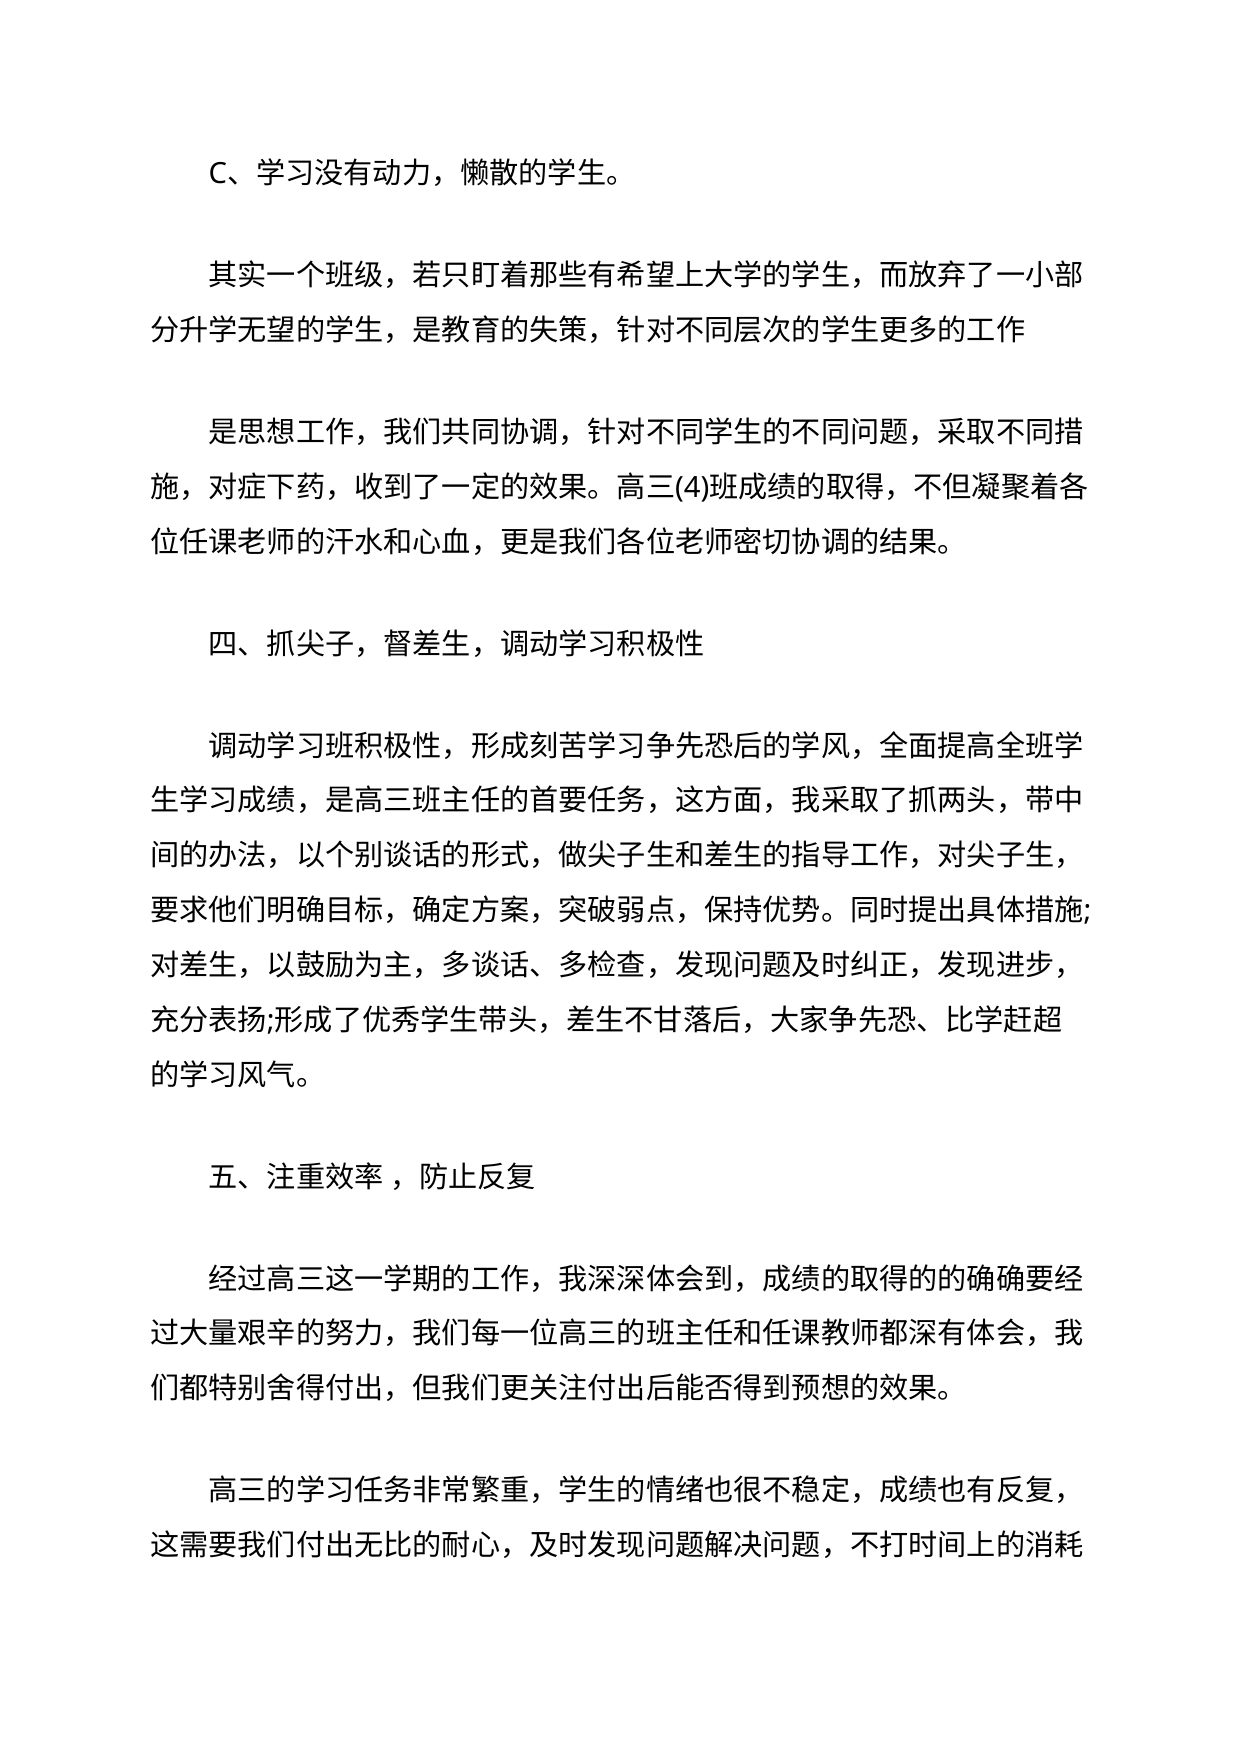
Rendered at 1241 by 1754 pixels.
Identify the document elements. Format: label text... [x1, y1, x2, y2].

text 是思想工作，我们共同协调，针对不同学生的不同问题，采取不同措施，对症下药，收到了一定的效果。高三(4)班成绩的取得，不但凝聚着各位任课老师的汗水和心血，更是我们各位老师密切协调的结果。 [150, 409, 1090, 561]
text 经过高三这一学期的工作，我深深体会到，成绩的取得的的确确要经过大量艰辛的努力，我们每一位高三的班主任和任课教师都深有体会，我们都特别舍得付出，但我们更关注付出后能否得到预想的效果。 [150, 1255, 1090, 1407]
text 四、抓尖子，督差生，调动学习积极性 [150, 620, 1090, 663]
text 调动学习班积极性，形成刻苦学习争先恐后的学风，全面提高全班学生学习成绩，是高三班主任的首要任务，这方面，我采取了抓两头，带中间的办法，以个别谈话的形式，做尖子生和差生的指导工作，对尖子生，要求他们明确目标，确定方案，突破弱点，保持优势。同时提出具体措施;对差生，以鼓励为主，多谈话、多检查，发现问题及时纠正，发现进步，充分表扬;形成了优秀学生带头，差生不甘落后，大家争先恐、比学赶超的学习风气。 [150, 722, 1090, 1094]
text 五、注重效率 ，防止反复 [150, 1153, 1090, 1196]
text 其实一个班级，若只盯着那些有希望上大学的学生，而放弃了一小部分升学无望的学生，是教育的失策，针对不同层次的学生更多的工作 [150, 252, 1090, 349]
text C、学习没有动力，懒散的学生。 [150, 150, 1090, 192]
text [150, 1467, 1090, 1564]
